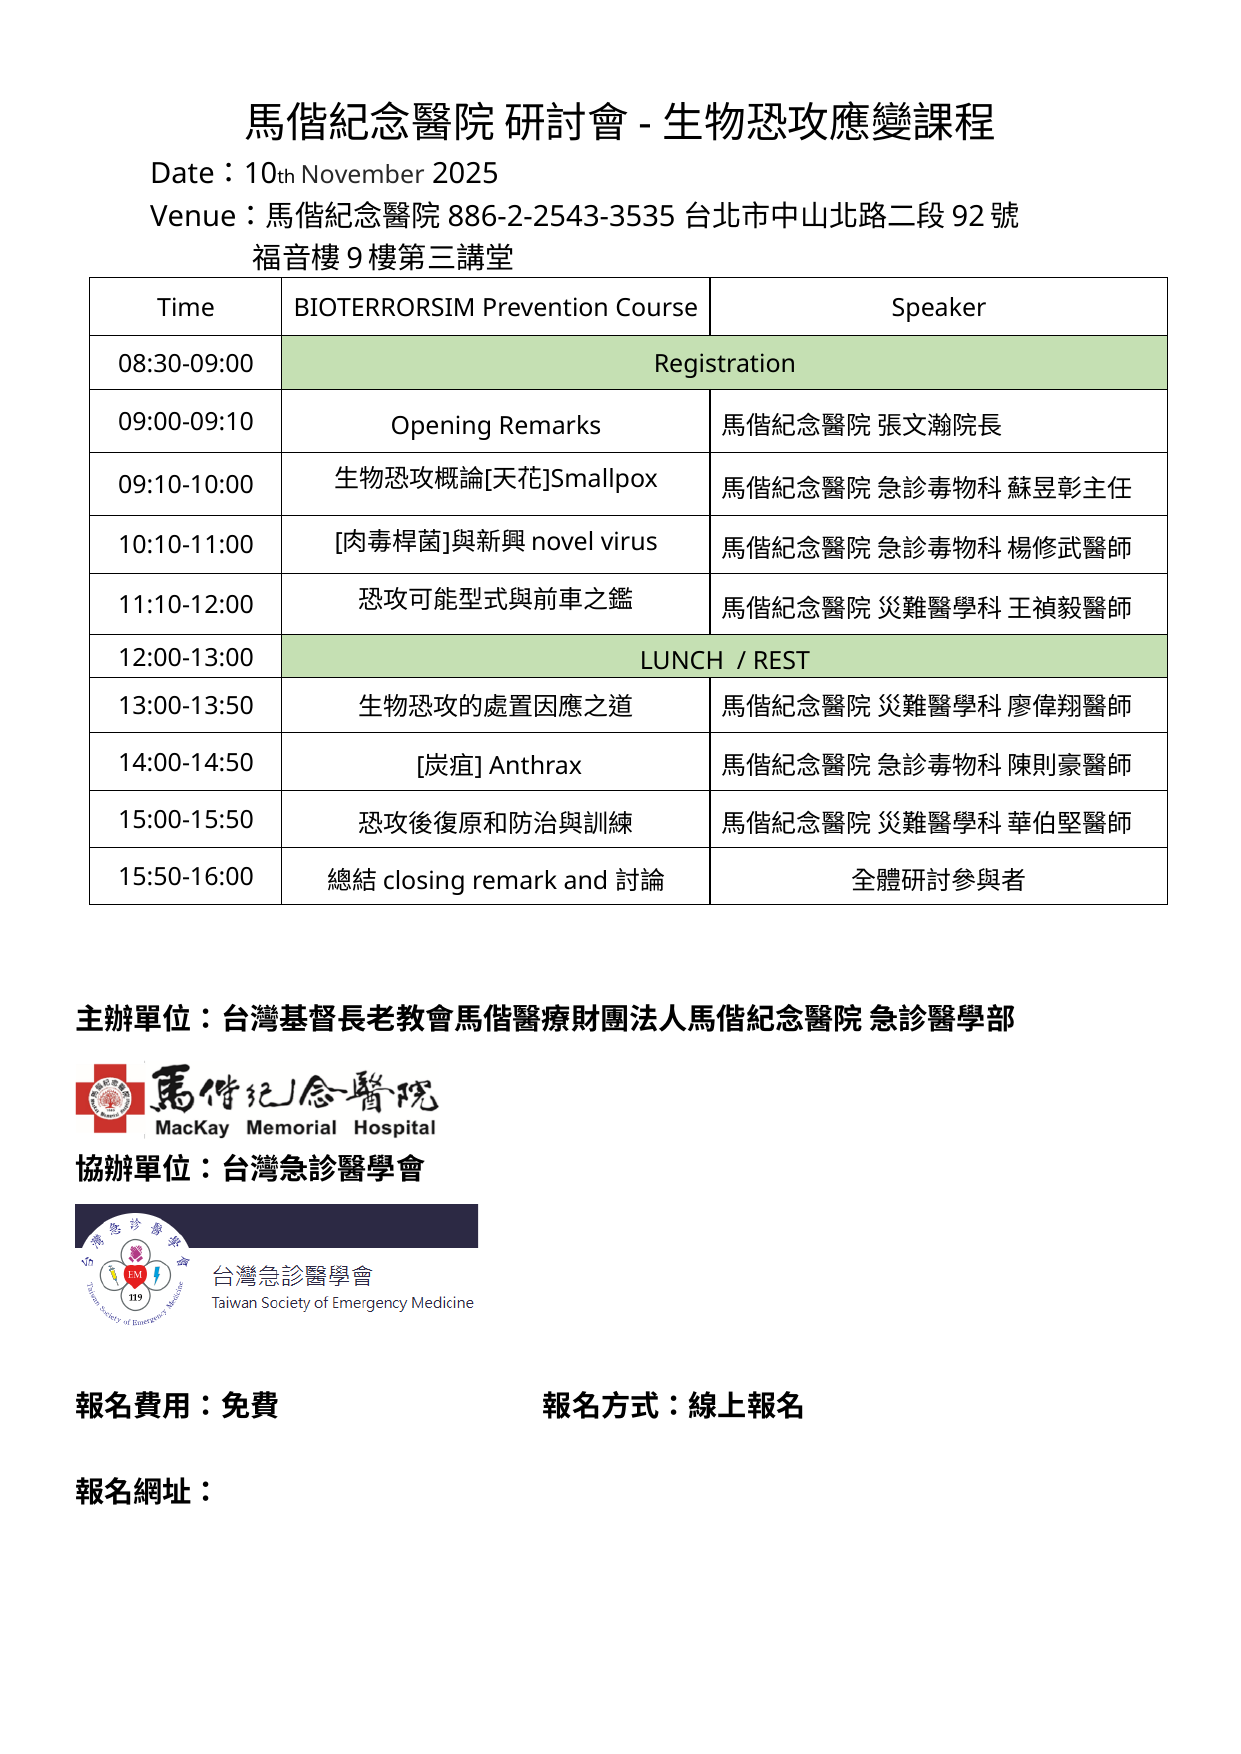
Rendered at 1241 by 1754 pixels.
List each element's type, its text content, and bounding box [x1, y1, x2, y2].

table_cell 生物恐攻概論[天花]Smallpox [282, 453, 709, 515]
table_cell 15:00-15:50 [90, 791, 281, 847]
table_cell 馬偕紀念醫院 災難醫學科 華伯堅醫師 [711, 791, 1167, 847]
table_cell 生物恐攻的處置因應之道 [282, 678, 709, 732]
table_cell 總結 closing remark and 討論 [282, 848, 709, 903]
text 主辦單位：台灣基督長老教會馬偕醫療財團法人馬偕紀念醫院 急診醫學部 [75, 979, 1165, 1054]
table_cell 全體研討參與者 [711, 848, 1167, 903]
table_cell 恐攻後復原和防治與訓練 [282, 791, 709, 847]
table_cell [肉毒桿菌]與新興novel virus [282, 516, 709, 573]
table_cell 馬偕紀念醫院 張文瀚院長 [711, 390, 1167, 452]
table_cell 馬偕紀念醫院 災難醫學科 王禎毅醫師 [711, 574, 1167, 634]
table_cell 10:10-11:00 [90, 516, 281, 573]
picture [75, 1060, 443, 1139]
table_cell 13:00-13:50 [90, 678, 281, 732]
text 報名網址： [75, 1452, 1165, 1527]
text 協辦單位：台灣急診醫學會 [75, 1129, 1165, 1204]
table_cell 馬偕紀念醫院 急診毒物科 蘇昱彰主任 [711, 453, 1167, 515]
table_cell 12:00-13:00 [90, 635, 281, 677]
table_cell 馬偕紀念醫院 災難醫學科 廖偉翔醫師 [711, 678, 1167, 732]
table_header BIOTERRORSIM Prevention Course [282, 278, 709, 335]
table_cell 馬偕紀念醫院 急診毒物科 楊修武醫師 [711, 516, 1167, 573]
table_cell 08:30-09:00 [90, 336, 281, 389]
table_header Speaker [711, 278, 1167, 335]
table_cell 14:00-14:50 [90, 733, 281, 790]
table_cell 15:50-16:00 [90, 848, 281, 903]
table_cell Registration [282, 336, 1167, 389]
picture [75, 1204, 479, 1327]
table_cell 馬偕紀念醫院 急診毒物科 陳則豪醫師 [711, 733, 1167, 790]
table_cell 11:10-12:00 [90, 574, 281, 634]
table_cell 恐攻可能型式與前車之鑑 [282, 574, 709, 634]
table_cell 09:10-10:00 [90, 453, 281, 515]
table_header Time [90, 278, 281, 335]
text 報名費用：免費 報名方式：線上報名 [75, 1366, 1165, 1441]
table_cell 09:00-09:10 [90, 390, 281, 452]
text 馬偕紀念醫院 研討會 - 生物恐攻應變課程 [75, 89, 1165, 150]
text Venue：馬偕紀念醫院 886-2-2543-3535 台北市中山北路二段92號 [150, 192, 1165, 235]
text Date：10th November 2025 [150, 150, 1165, 192]
table_cell Opening Remarks [282, 390, 709, 452]
table_cell [炭疽] Anthrax [282, 733, 709, 790]
table_cell LUNCH / REST [282, 635, 1167, 677]
text 福音樓9樓第三講堂 [150, 235, 1165, 277]
